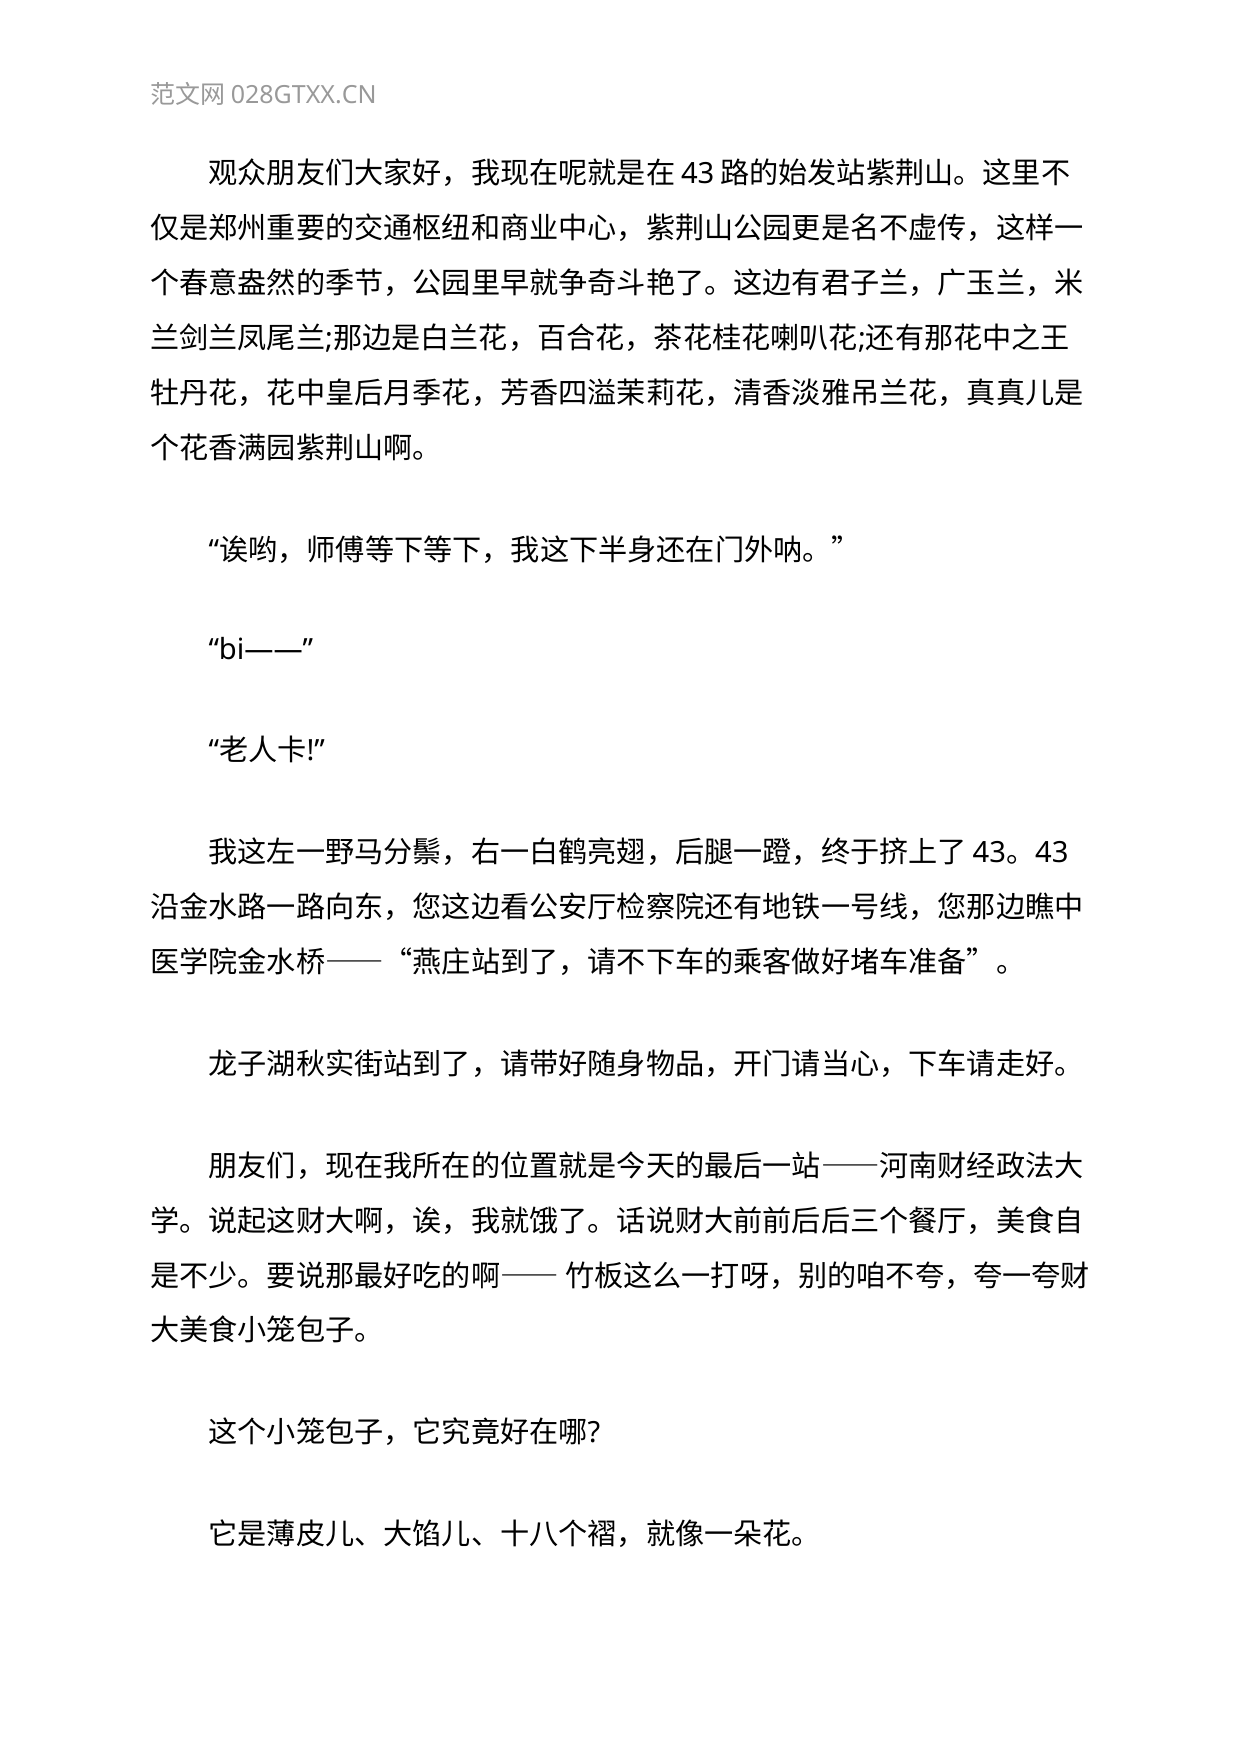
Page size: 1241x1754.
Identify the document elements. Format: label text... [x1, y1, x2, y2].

text 观众朋友们大家好，我现在呢就是在43路的始发站紫荆山。这里不仅是郑州重要的交通枢纽和商业中心，紫荆山公园更是名不虚传，这样一个春意盎然的季节，公园里早就争奇斗艳了。这边有君子兰，广玉兰，米兰剑兰凤尾兰;那边是白兰花，百合花，茶花桂花喇叭花;还有那花中之王牡丹花，花中皇后月季花，芳香四溢茉莉花，清香淡雅吊兰花，真真儿是个花香满园紫荆山啊。 [150, 150, 1090, 467]
text 我这左一野马分鬃，右一白鹤亮翅，后腿一蹬，终于挤上了43。43沿金水路一路向东，您这边看公安厅检察院还有地铁一号线，您那边瞧中医学院金水桥——“燕庄站到了，请不下车的乘客做好堵车准备”。 [150, 829, 1090, 981]
text “老人卡!” [150, 727, 1090, 769]
text 龙子湖秋实街站到了，请带好随身物品，开门请当心，下车请走好。 [150, 1041, 1090, 1083]
text 这个小笼包子，它究竟好在哪? [150, 1409, 1090, 1451]
text “诶哟，师傅等下等下，我这下半身还在门外呐。” [150, 526, 1090, 569]
text “bi——” [150, 628, 1090, 668]
text 它是薄皮儿、大馅儿、十八个褶，就像一朵花。 [150, 1511, 1090, 1553]
text 朋友们，现在我所在的位置就是今天的最后一站——河南财经政法大学。说起这财大啊，诶，我就饿了。话说财大前前后后三个餐厅，美食自是不少。要说那最好吃的啊—— 竹板这么一打呀，别的咱不夸，夸一夸财大美食小笼包子。 [150, 1142, 1090, 1349]
